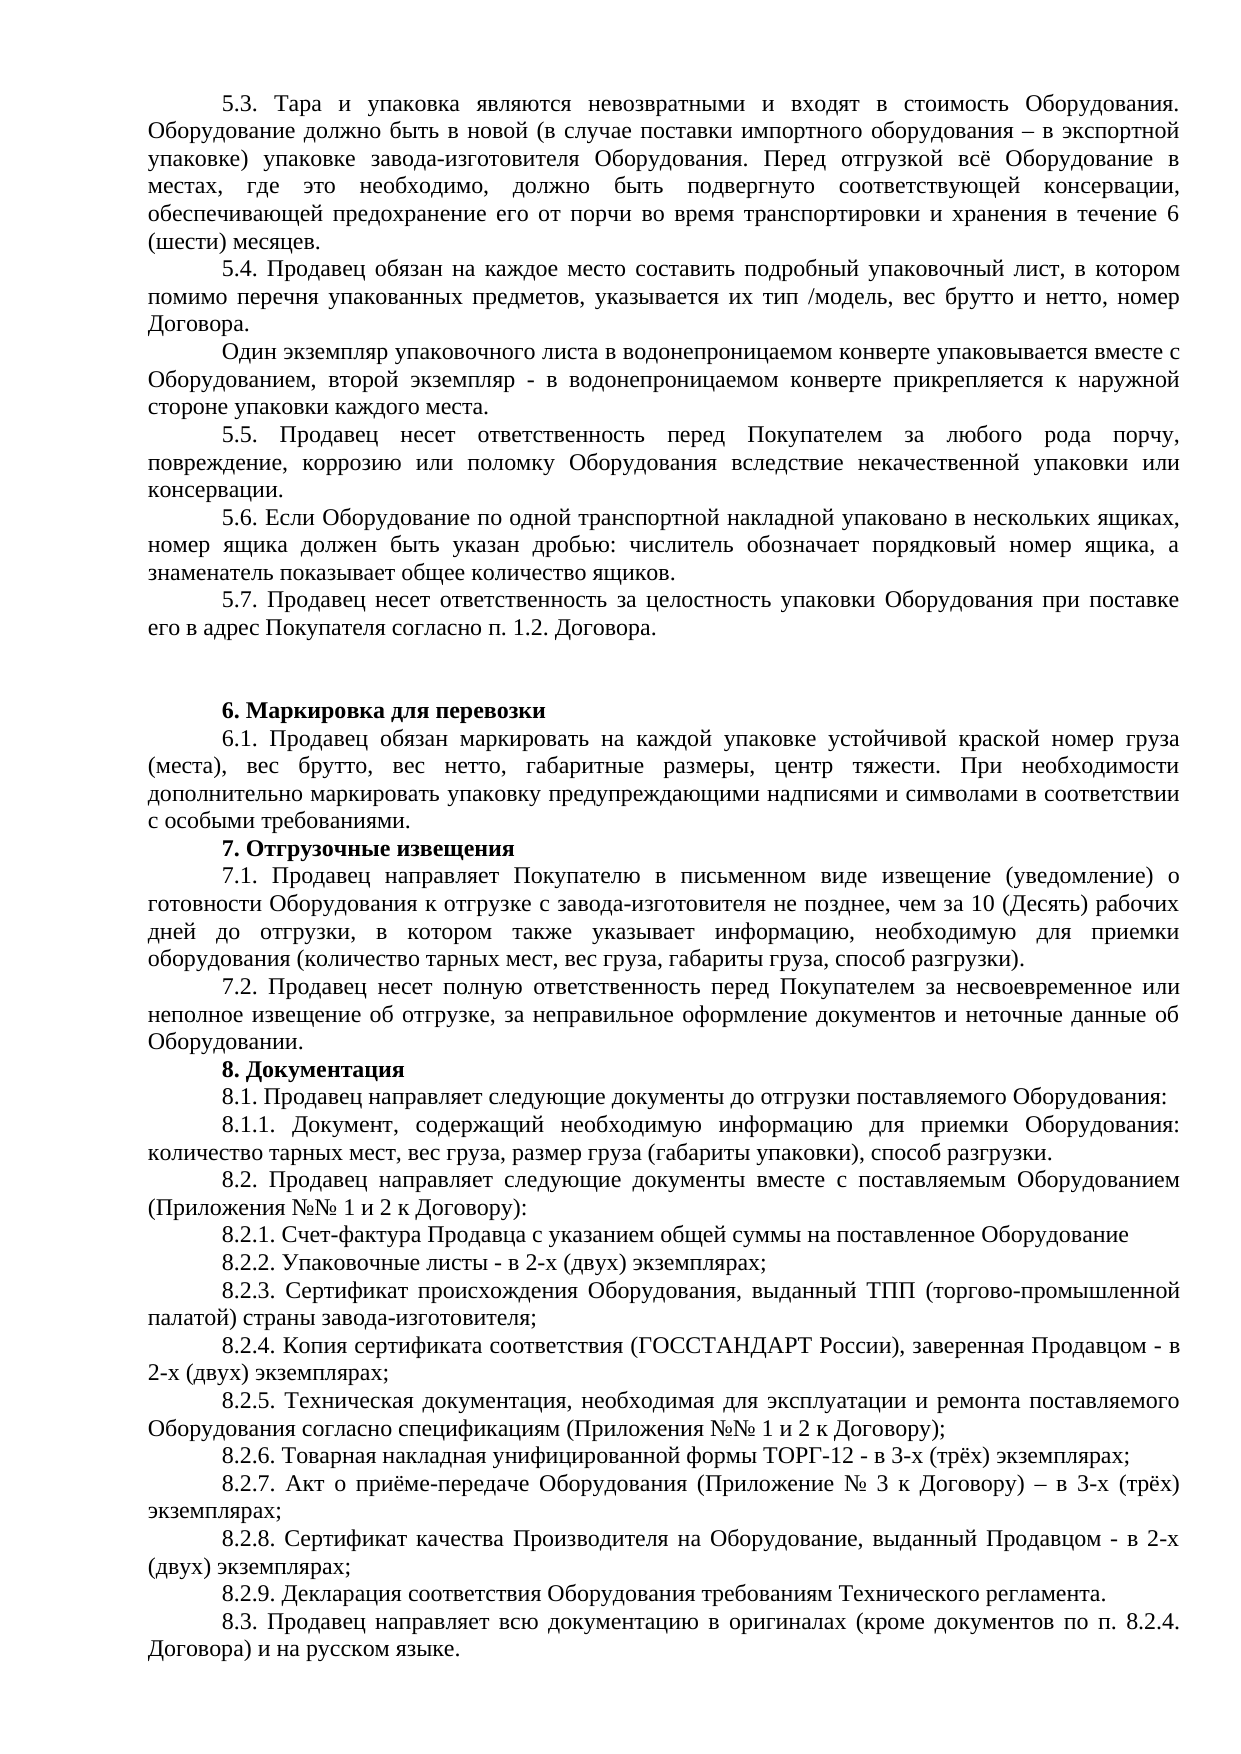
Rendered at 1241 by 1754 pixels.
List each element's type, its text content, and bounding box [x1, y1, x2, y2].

text 6.1. Продавец обязан маркировать на каждой упаковке устойчивой краской номер груза (места), вес брутто, вес нетто, габаритные размеры, центр тяжести. При необходимости дополнительно маркировать упаковку предупреждающими надписями и символами в соответствии с особыми требованиями. [148, 723, 1181, 834]
text 8.2.2. Упаковочные листы - в 2-х (двух) экземплярах; [148, 1248, 1181, 1276]
text 8.1.1. Документ, содержащий необходимую информацию для приемки Оборудования: количество тарных мест, вес груза, размер груза (габариты упаковки), способ разгрузки. [148, 1110, 1181, 1165]
text 6. Маркировка для перевозки [148, 696, 1181, 723]
text 8.2.3. Сертификат происхождения Оборудования, выданный ТПП (торгово-промышленной палатой) страны завода-изготовителя; [148, 1276, 1181, 1331]
text 8.2. Продавец направляет следующие документы вместе с поставляемым Оборудованием (Приложения №№ 1 и 2 к Договору): [148, 1165, 1181, 1220]
text 5.7. Продавец несет ответственность за целостность упаковки Оборудования при поставке его в адрес Покупателя согласно п. 1.2. Договора. [148, 586, 1181, 641]
text 8.1. Продавец направляет следующие документы до отгрузки поставляемого Оборудования: [148, 1082, 1181, 1110]
text 8.2.8. Сертификат качества Производителя на Оборудование, выданный Продавцом - в 2-х (двух) экземплярах; [148, 1524, 1181, 1579]
text 8.2.7. Акт о приёме-передаче Оборудования (Приложение № 3 к Договору) – в 3-х (трёх) экземплярах; [148, 1469, 1181, 1524]
text 8.2.1. Счет-фактура Продавца с указанием общей суммы на поставленное Оборудование [148, 1220, 1181, 1248]
text Один экземпляр упаковочного листа в водонепроницаемом конверте упаковывается вместе с Оборудованием, второй экземпляр - в водонепроницаемом конверте прикрепляется к наружной стороне упаковки каждого места. [148, 337, 1181, 420]
text 8.2.6. Товарная накладная унифицированной формы ТОРГ-12 - в 3-х (трёх) экземплярах; [148, 1441, 1181, 1469]
text 5.4. Продавец обязан на каждое место составить подробный упаковочный лист, в котором помимо перечня упакованных предметов, указывается их тип /модель, вес брутто и нетто, номер Договора. [148, 254, 1181, 337]
text 8.3. Продавец направляет всю документацию в оригиналах (кроме документов по п. 8.2.4. Договора) и на русском языке. [148, 1607, 1181, 1662]
text 5.3. Тара и упаковка являются невозвратными и входят в стоимость Оборудования. Оборудование должно быть в новой (в случае поставки импортного оборудования – в экспортной упаковке) упаковке завода-изготовителя Оборудования. Перед отгрузкой всё Оборудование в местах, где это необходимо, должно быть подвергнуто соответствующей консервации, обеспечивающей предохранение его от порчи во время транспортировки и хранения в течение 6 (шести) месяцев. [148, 89, 1181, 254]
text 8.2.9. Декларация соответствия Оборудования требованиям Технического регламента. [148, 1579, 1181, 1607]
text 7.1. Продавец направляет Покупателю в письменном виде извещение (уведомление) о готовности Оборудования к отгрузке с завода-изготовителя не позднее, чем за 10 (Десять) рабочих дней до отгрузки, в котором также указывает информацию, необходимую для приемки оборудования (количество тарных мест, вес груза, габариты груза, способ разгрузки). [148, 862, 1181, 972]
text 8.2.4. Копия сертификата соответствия (ГОССТАНДАРТ России), заверенная Продавцом - в 2-х (двух) экземплярах; [148, 1331, 1181, 1386]
text 8. Документация [148, 1055, 1181, 1082]
text 5.5. Продавец несет ответственность перед Покупателем за любого рода порчу, повреждение, коррозию или поломку Оборудования вследствие некачественной упаковки или консервации. [148, 420, 1181, 503]
text 7. Отгрузочные извещения [148, 834, 1181, 862]
text 7.2. Продавец несет полную ответственность перед Покупателем за несвоевременное или неполное извещение об отгрузке, за неправильное оформление документов и неточные данные об Оборудовании. [148, 972, 1181, 1055]
text 5.6. Если Оборудование по одной транспортной накладной упаковано в нескольких ящиках, номер ящика должен быть указан дробью: числитель обозначает порядковый номер ящика, а знаменатель показывает общее количество ящиков. [148, 503, 1181, 586]
text 8.2.5. Техническая документация, необходимая для эксплуатации и ремонта поставляемого Оборудования согласно спецификациям (Приложения №№ 1 и 2 к Договору); [148, 1386, 1181, 1441]
